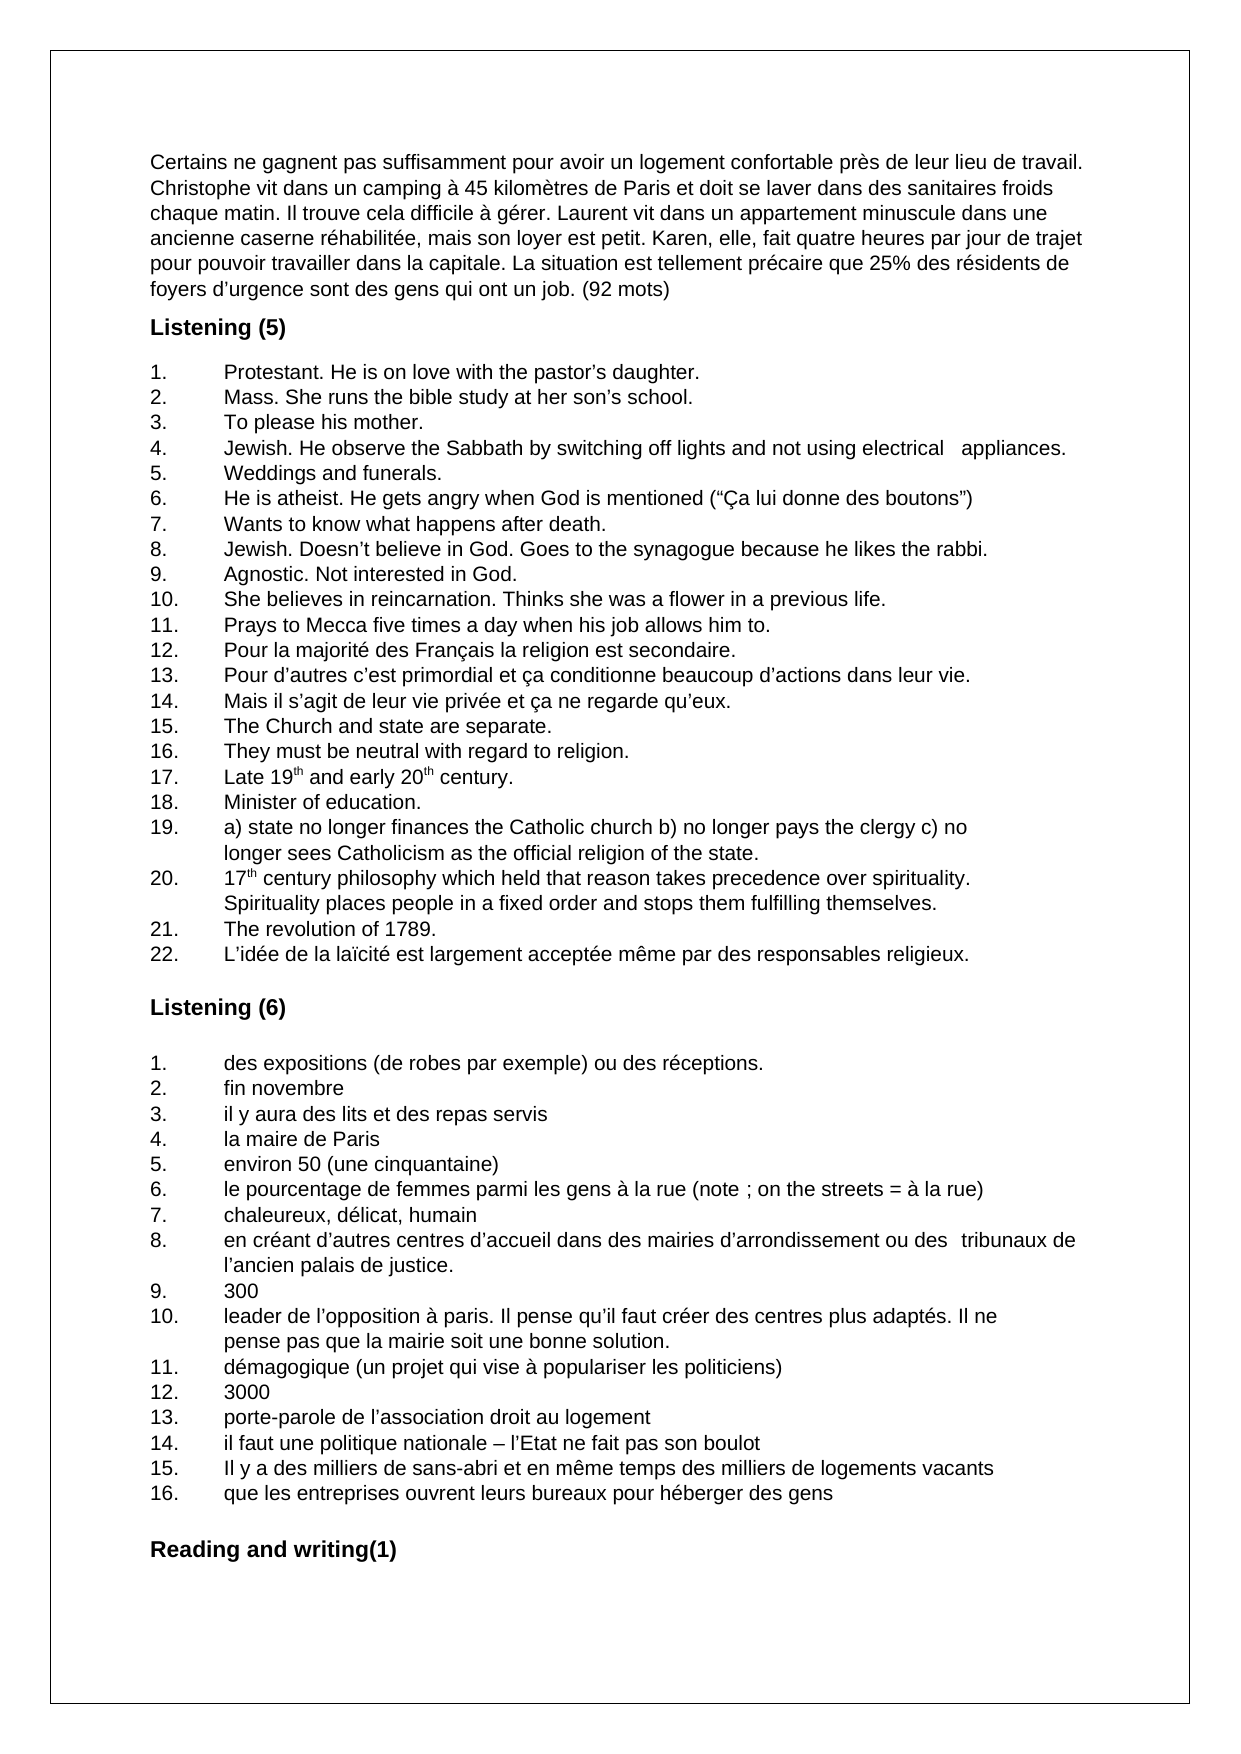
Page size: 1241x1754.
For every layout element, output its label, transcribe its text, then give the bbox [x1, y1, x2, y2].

text 4. la maire de Paris [150, 1127, 1090, 1151]
text 2. fin novembre [150, 1076, 1090, 1100]
text 4. Jewish. He observe the Sabbath by switching off lights and not using electrical appliances. [150, 435, 1090, 459]
text 7. chaleureux, délicat, humain [150, 1203, 1090, 1227]
text 13. porte-parole de l’association droit au logement [150, 1405, 1090, 1429]
text 15. Il y a des milliers de sans-abri et en même temps des milliers de logements vacants [150, 1456, 1090, 1480]
text 11. démagogique (un projet qui vise à populariser les politiciens) [150, 1354, 1090, 1378]
text Certains ne gagnent pas suffisamment pour avoir un logement confortable près de leur lieu de travail. Christophe vit dans un camping à 45 kilomètres de Paris et doit se laver dans des sanitaires froids chaque matin. Il trouve cela difficile à gérer. Laurent vit dans un appartement minuscule dans une ancienne caserne réhabilitée, mais son loyer est petit. Karen, elle, fait quatre heures par jour de trajet pour pouvoir travailler dans la capitale. La situation est tellement précaire que 25% des résidents de foyers d’urgence sont des gens qui ont un job. (92 mots) [150, 150, 1090, 301]
text 8. en créant d’autres centres d’accueil dans des mairies d’arrondissement ou des tribunaux de l’ancien palais de justice. [150, 1228, 1090, 1277]
text 16. que les entreprises ouvrent leurs bureaux pour héberger des gens [150, 1481, 1090, 1505]
text Listening (5) [150, 314, 1090, 341]
text 9. 300 [150, 1278, 1090, 1302]
text 21. The revolution of 1789. [150, 916, 1090, 940]
text 13. Pour d’autres c’est primordial et ça conditionne beaucoup d’actions dans leur vie. [150, 663, 1090, 687]
text 6. He is atheist. He gets angry when God is mentioned (“Ça lui donne des boutons”) [150, 486, 1090, 510]
text 12. 3000 [150, 1380, 1090, 1404]
text 3. To please his mother. [150, 410, 1090, 434]
text 15. The Church and state are separate. [150, 714, 1090, 738]
text 1. des expositions (de robes par exemple) ou des réceptions. [150, 1051, 1090, 1075]
text 8. Jewish. Doesn’t believe in God. Goes to the synagogue because he likes the rabbi. [150, 537, 1090, 561]
text 5. environ 50 (une cinquantaine) [150, 1152, 1090, 1176]
text 9. Agnostic. Not interested in God. [150, 562, 1090, 586]
text 10. She believes in reincarnation. Thinks she was a flower in a previous life. [150, 587, 1090, 611]
text 5. Weddings and funerals. [150, 461, 1090, 485]
text 10. leader de l’opposition à paris. Il pense qu’il faut créer des centres plus adaptés. Il ne pense pas que la mairie soit une bonne solution. [150, 1304, 1090, 1353]
text 6. le pourcentage de femmes parmi les gens à la rue (note ; on the streets = à la rue) [150, 1177, 1090, 1201]
text 22. L’idée de la laïcité est largement acceptée même par des responsables religieux. [150, 942, 1090, 966]
text 17. Late 19th and early 20th century. [150, 764, 1090, 788]
text 14. il faut une politique nationale – l’Etat ne fait pas son boulot [150, 1430, 1090, 1454]
text 16. They must be neutral with regard to religion. [150, 739, 1090, 763]
text 20. 17th century philosophy which held that reason takes precedence over spirituality. Spirituality places people in a fixed order and stops them fulfilling themselves. [150, 866, 1090, 915]
text 1. Protestant. He is on love with the pastor’s daughter. [150, 359, 1090, 383]
text 18. Minister of education. [150, 790, 1090, 814]
text Listening (6) [150, 994, 1090, 1021]
text 3. il y aura des lits et des repas servis [150, 1101, 1090, 1125]
text 11. Prays to Mecca five times a day when his job allows him to. [150, 613, 1090, 637]
text 19. a) state no longer finances the Catholic church b) no longer pays the clergy c) no longer sees Catholicism as the official religion of the state. [150, 815, 1090, 864]
text 12. Pour la majorité des Français la religion est secondaire. [150, 638, 1090, 662]
text 2. Mass. She runs the bible study at her son’s school. [150, 385, 1090, 409]
text Reading and writing(1) [150, 1536, 1090, 1563]
text 7. Wants to know what happens after death. [150, 511, 1090, 535]
text 14. Mais il s’agit de leur vie privée et ça ne regarde qu’eux. [150, 688, 1090, 712]
